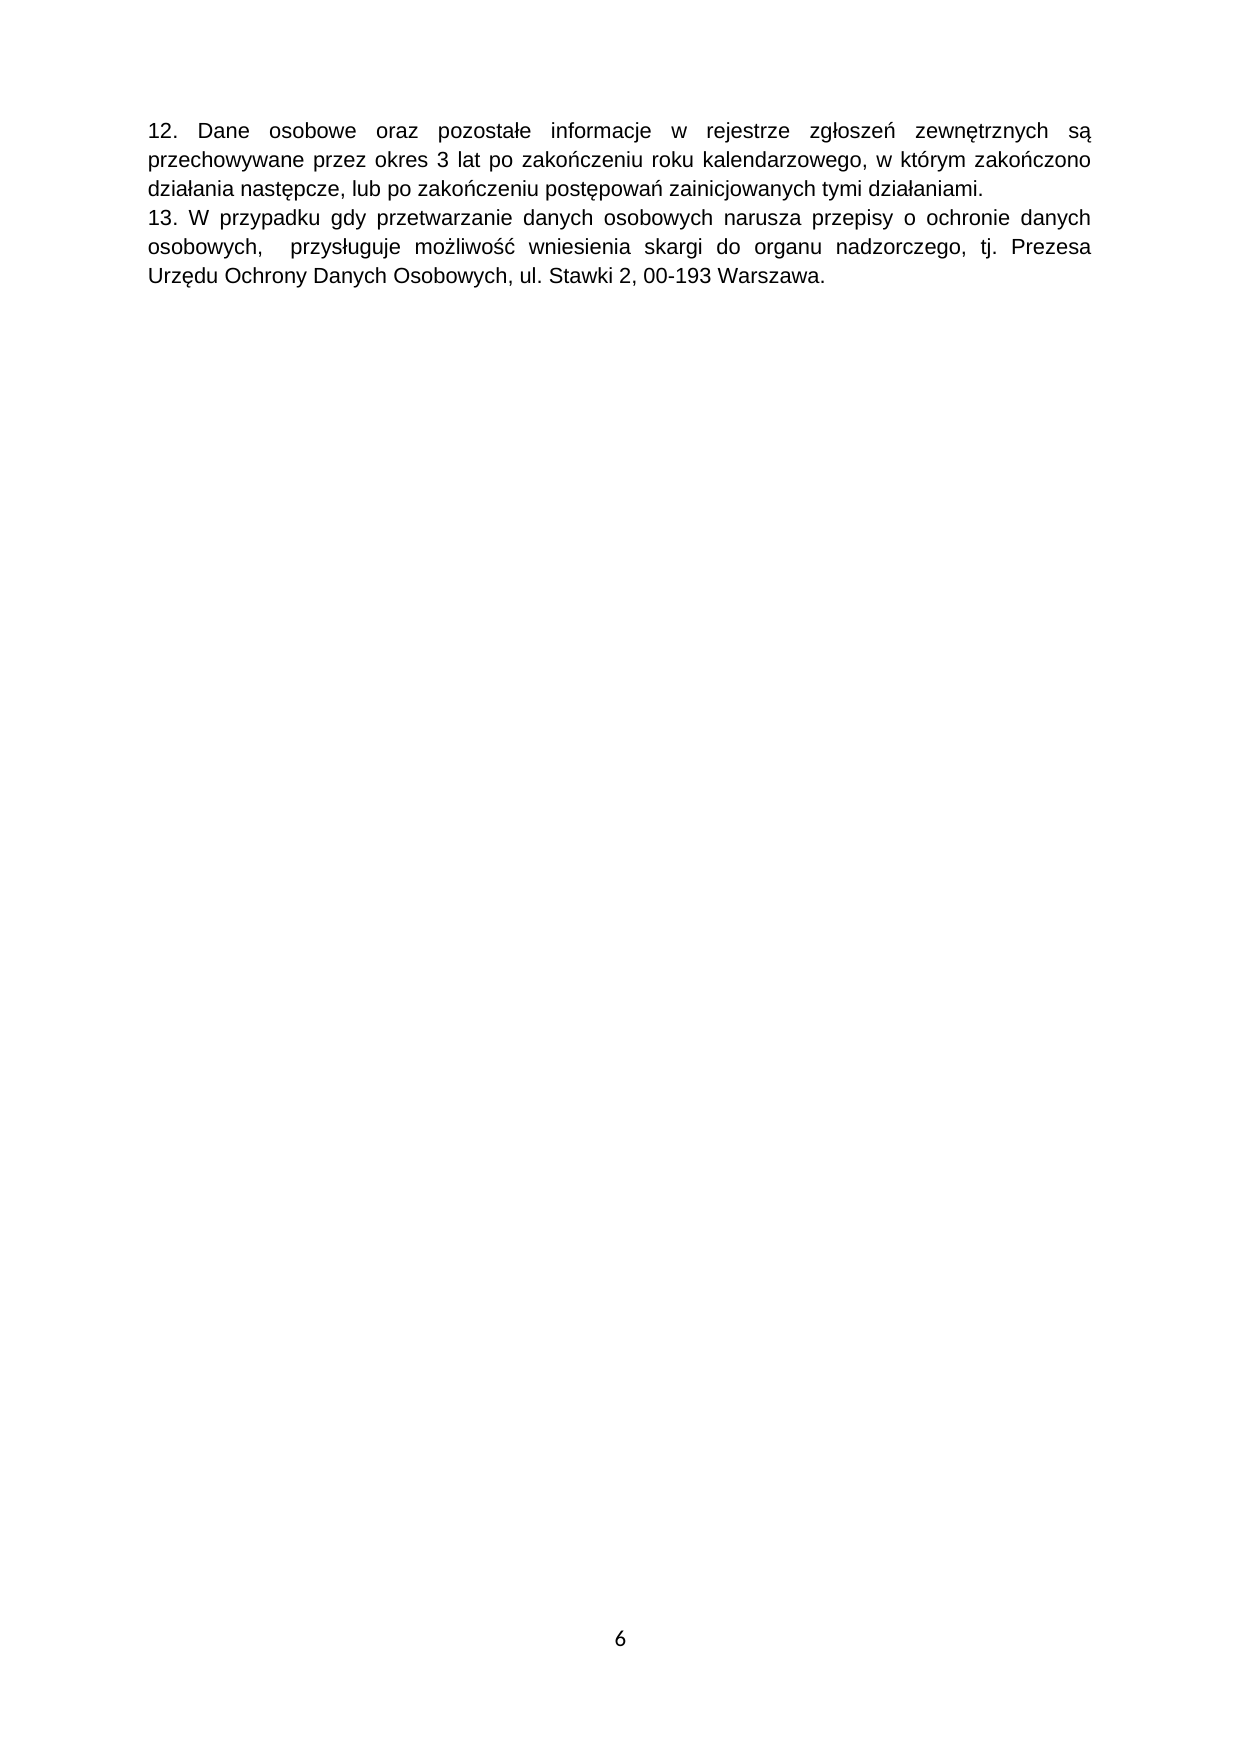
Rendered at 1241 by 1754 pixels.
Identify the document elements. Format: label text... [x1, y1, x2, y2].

text 12. Dane osobowe oraz pozostałe informacje w rejestrze zgłoszeń zewnętrznych są przechowywane przez okres 3 lat po zakończeniu roku kalendarzowego, w którym zakończono działania następcze, lub po zakończeniu postępowań zainicjowanych tymi działaniami. [148, 118, 1093, 201]
text 13. W przypadku gdy przetwarzanie danych osobowych narusza przepisy o ochronie danych osobowych, przysługuje możliwość wniesienia skargi do organu nadzorczego, tj. Prezesa Urzędu Ochrony Danych Osobowych, ul. Stawki 2, 00-193 Warszawa. [148, 205, 1093, 288]
